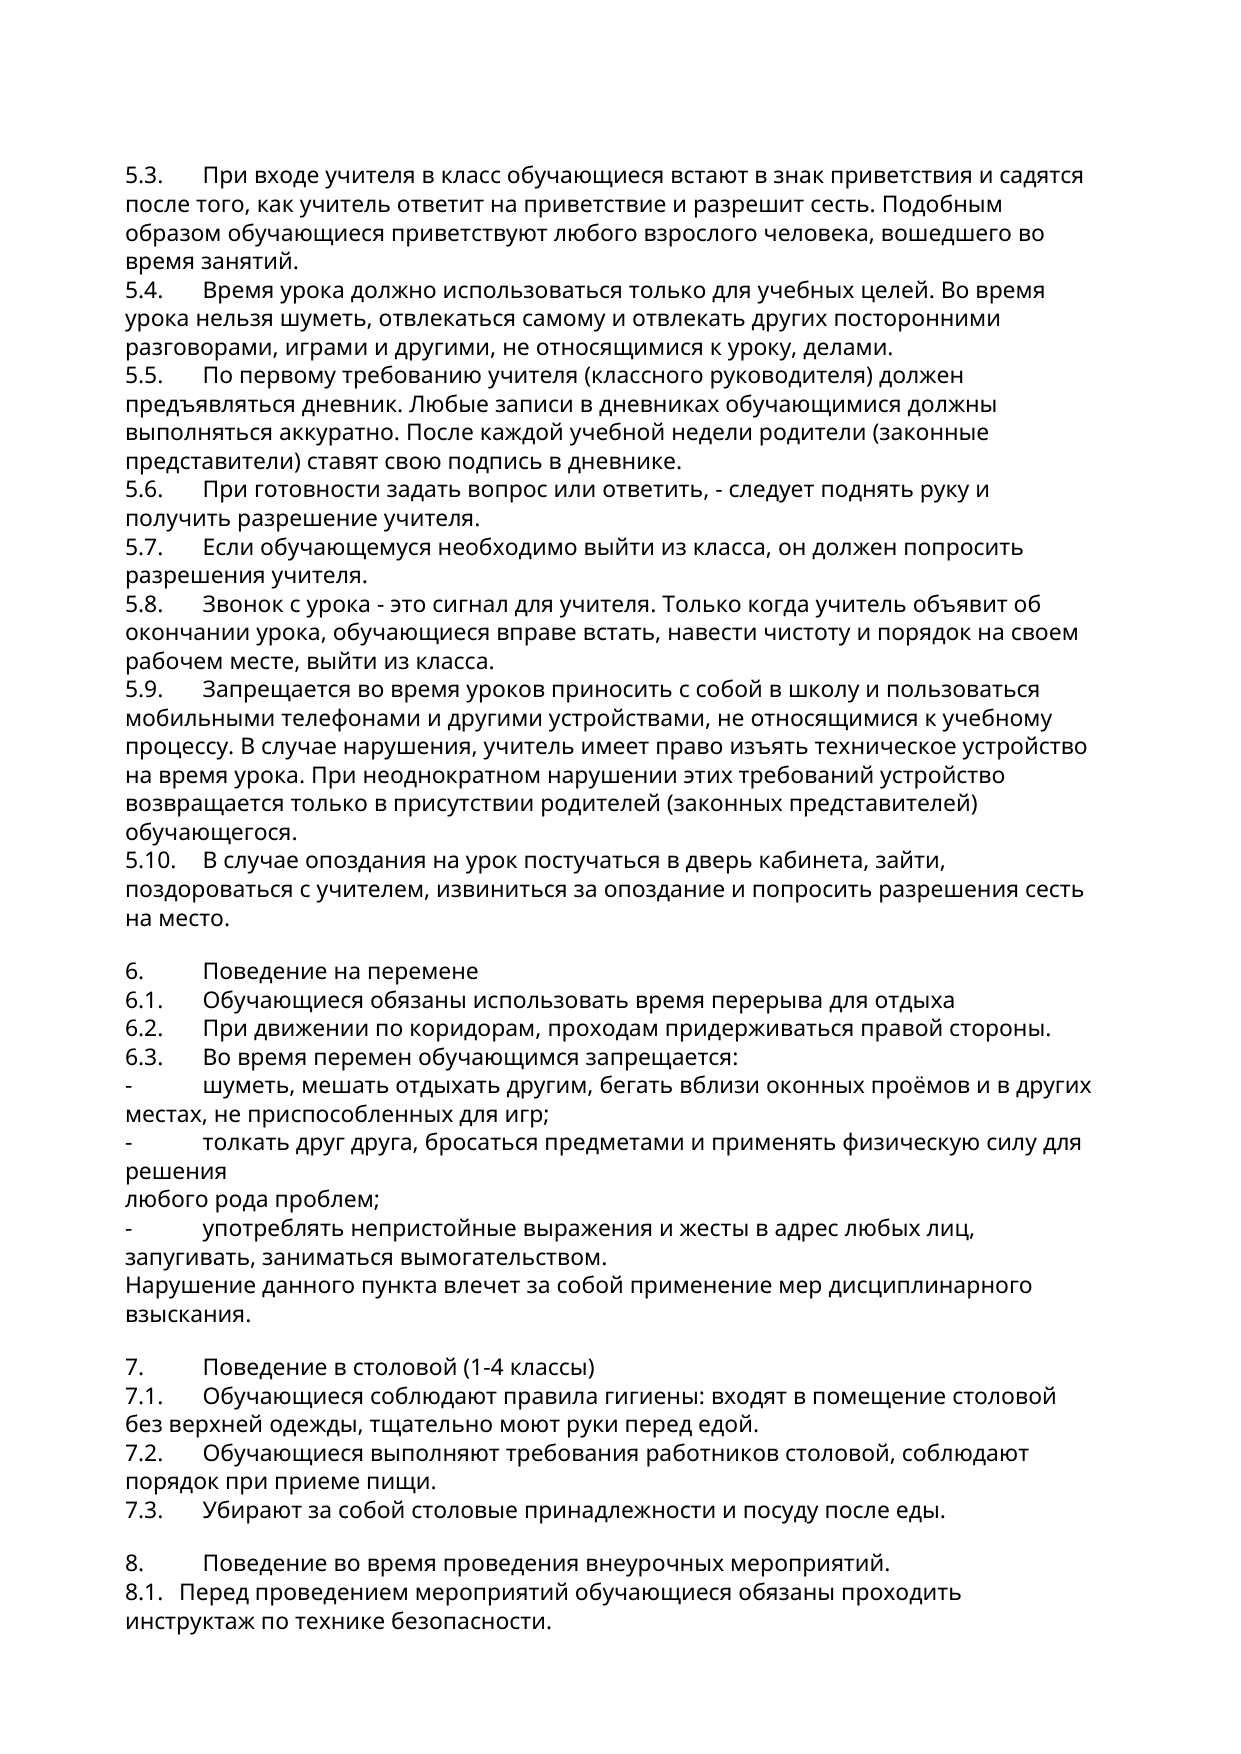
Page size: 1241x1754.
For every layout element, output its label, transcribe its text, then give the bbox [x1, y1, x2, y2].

list Поведение в столовой (1-4 классы) [125, 1353, 1121, 1381]
list Звонок с урока - это сигнал для учителя. Только когда учитель объявит об окончании урока, обучающиеся вправе встать, навести чистоту и порядок на своем рабочем месте, выйти из класса. [125, 589, 1096, 675]
list Перед проведением мероприятий обучающиеся обязаны проходить инструктаж по технике безопасности. [125, 1577, 1096, 1635]
list При готовности задать вопрос или ответить, - следует поднять руку и получить разрешение учителя. [125, 475, 1096, 532]
list Время урока должно использоваться только для учебных целей. Во время урока нельзя шуметь, отвлекаться самому и отвлекать других посторонними разговорами, играми и другими, не относящимися к уроку, делами. [125, 275, 1096, 361]
list По первому требованию учителя (классного руководителя) должен предъявляться дневник. Любые записи в дневниках обучающимися должны выполняться аккуратно. После каждой учебной недели родители (законные представители) ставят свою подпись в дневнике. [125, 361, 1096, 475]
list Убирают за собой столовые принадлежности и посуду после еды. [125, 1495, 1121, 1524]
list Поведение на перемене [125, 957, 1121, 985]
list Если обучающемуся необходимо выйти из класса, он должен попросить разрешения учителя. [125, 532, 1096, 589]
list При движении по коридорам, проходам придерживаться правой стороны. [125, 1014, 1121, 1042]
list толкать друг друга, бросаться предметами и применять физическую силу для решения [125, 1128, 1096, 1185]
text Нарушение данного пункта влечет за собой применение мер дисциплинарного взыскания. [125, 1271, 1096, 1328]
list Запрещается во время уроков приносить с собой в школу и пользоваться мобильными телефонами и другими устройствами, не относящимися к учебному процессу. В случае нарушения, учитель имеет право изъять техническое устройство на время урока. При неоднократном нарушении этих требований устройство возвращается только в присутствии родителей (законных представителей) обучающегося. [125, 675, 1096, 846]
list Обучающиеся обязаны использовать время перерыва для отдыха [125, 985, 1121, 1014]
list В случае опоздания на урок постучаться в дверь кабинета, зайти, поздороваться с учителем, извиниться за опоздание и попросить разрешения сесть на место. [125, 846, 1096, 932]
list шуметь, мешать отдыхать другим, бегать вблизи оконных проёмов и в других местах, не приспособленных для игр; [125, 1071, 1096, 1128]
list При входе учителя в класс обучающиеся встают в знак приветствия и садятся после того, как учитель ответит на приветствие и разрешит сесть. Подобным образом обучающиеся приветствуют любого взрослого человека, вошедшего во время занятий. [125, 161, 1096, 275]
list Обучающиеся соблюдают правила гигиены: входят в помещение столовой без верхней одежды, тщательно моют руки перед едой. [125, 1381, 1096, 1438]
list Поведение во время проведения внеурочных мероприятий. [125, 1549, 1121, 1577]
list употреблять непристойные выражения и жесты в адрес любых лиц, запугивать, заниматься вымогательством. [125, 1213, 1096, 1271]
list Обучающиеся выполняют требования работников столовой, соблюдают порядок при приеме пищи. [125, 1438, 1096, 1495]
list Во время перемен обучающимся запрещается: [125, 1042, 1121, 1071]
text любого рода проблем; [125, 1185, 1121, 1213]
